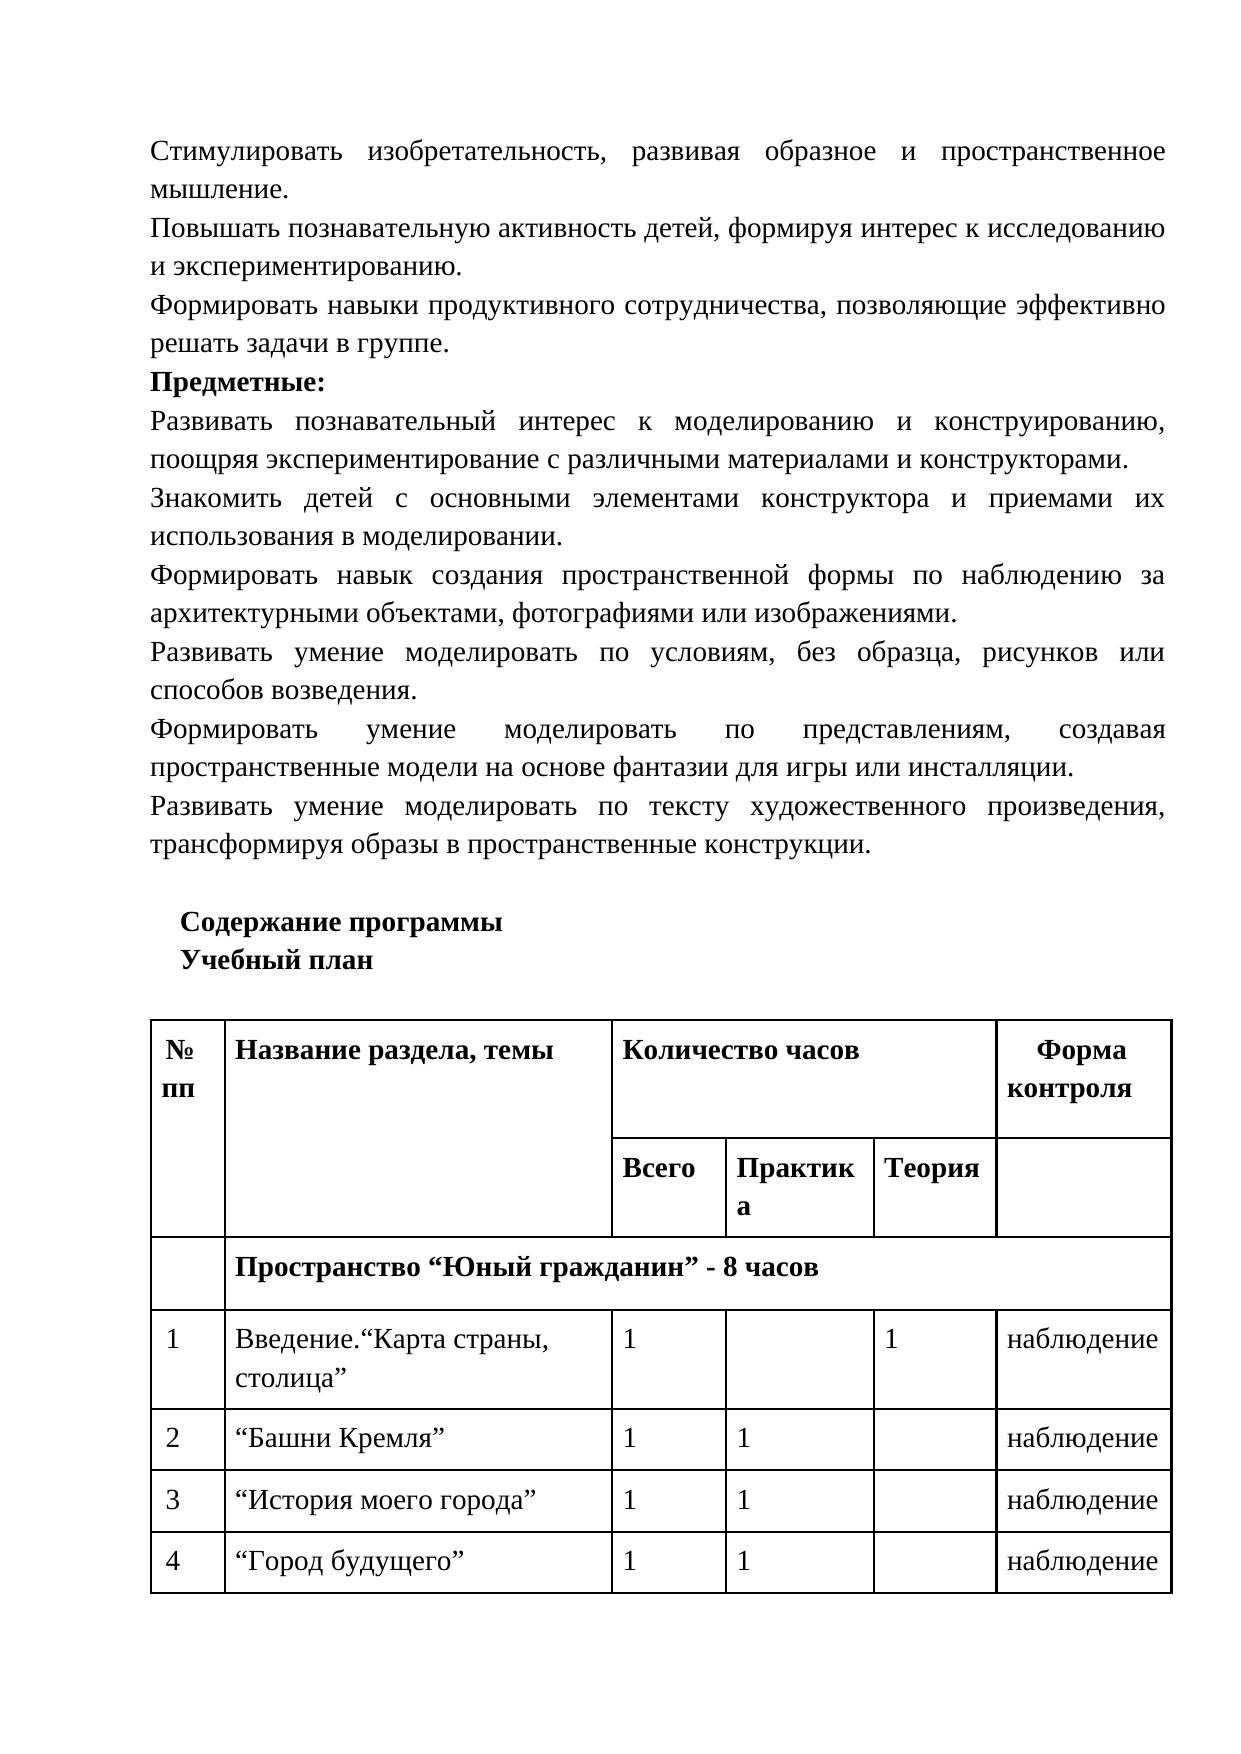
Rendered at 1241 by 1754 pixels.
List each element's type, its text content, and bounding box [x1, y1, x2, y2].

table_cell [875, 1533, 995, 1592]
table_cell 1 [613, 1533, 725, 1592]
table_cell 1 [613, 1311, 725, 1408]
table_cell [727, 1311, 873, 1408]
text Повышать познавательную активность детей, формируя интерес к исследованию и экспериментированию. [150, 210, 1166, 282]
table_cell наблюдение [998, 1410, 1170, 1469]
table_cell Практика [727, 1139, 873, 1236]
table_cell 1 [727, 1410, 873, 1469]
table_cell “Башни Кремля” [226, 1410, 611, 1469]
text Предметные: [150, 364, 1166, 398]
table_cell [152, 1238, 224, 1309]
table_cell 1 [727, 1471, 873, 1531]
text Формировать навык создания пространственной формы по наблюдению за архитектурными объектами, фотографиями или изображениями. [150, 557, 1166, 629]
table_cell 1 [875, 1311, 995, 1408]
table_cell 1 [152, 1311, 224, 1408]
table_header Форма контроля [998, 1021, 1170, 1137]
table_cell 1 [727, 1533, 873, 1592]
table_cell Введение.“Карта страны, столица” [226, 1311, 611, 1408]
table_header Название раздела, темы [226, 1021, 611, 1236]
table_cell “Город будущего” [226, 1533, 611, 1592]
table_cell 1 [613, 1471, 725, 1531]
table_cell [875, 1471, 995, 1531]
text Стимулировать изобретательность, развивая образное и пространственное мышление. [150, 133, 1166, 205]
table_header № пп [152, 1021, 224, 1236]
text Формировать навыки продуктивного сотрудничества, позволяющие эффективно решать задачи в группе. [150, 287, 1166, 359]
table_cell “История моего города” [226, 1471, 611, 1531]
text Развивать умение моделировать по тексту художественного произведения, трансформируя образы в пространственные конструкции. [150, 788, 1166, 860]
text Учебный план [150, 942, 1166, 976]
table_header Количество часов [613, 1021, 995, 1137]
text Развивать умение моделировать по условиям, без образца, рисунков или способов возведения. [150, 634, 1166, 706]
table_cell 4 [152, 1533, 224, 1592]
table_cell 1 [613, 1410, 725, 1469]
text Развивать познавательный интерес к моделированию и конструированию, поощряя экспериментирование с различными материалами и конструкторами. [150, 403, 1166, 475]
text Знакомить детей с основными элементами конструктора и приемами их использования в моделировании. [150, 480, 1166, 552]
table_cell [875, 1410, 995, 1469]
table_cell [998, 1139, 1170, 1236]
table_cell 2 [152, 1410, 224, 1469]
table_cell Пространство “Юный гражданин” - 8 часов [226, 1238, 1170, 1309]
text Формировать умение моделировать по представлениям, создавая пространственные модели на основе фантазии для игры или инсталляции. [150, 711, 1166, 783]
table_cell 3 [152, 1471, 224, 1531]
table_cell наблюдение [998, 1533, 1170, 1592]
table_cell Всего [613, 1139, 725, 1236]
table_cell наблюдение [998, 1311, 1170, 1408]
table_cell Теория [875, 1139, 995, 1236]
text Содержание программы [150, 904, 1166, 937]
table_cell наблюдение [998, 1471, 1170, 1531]
